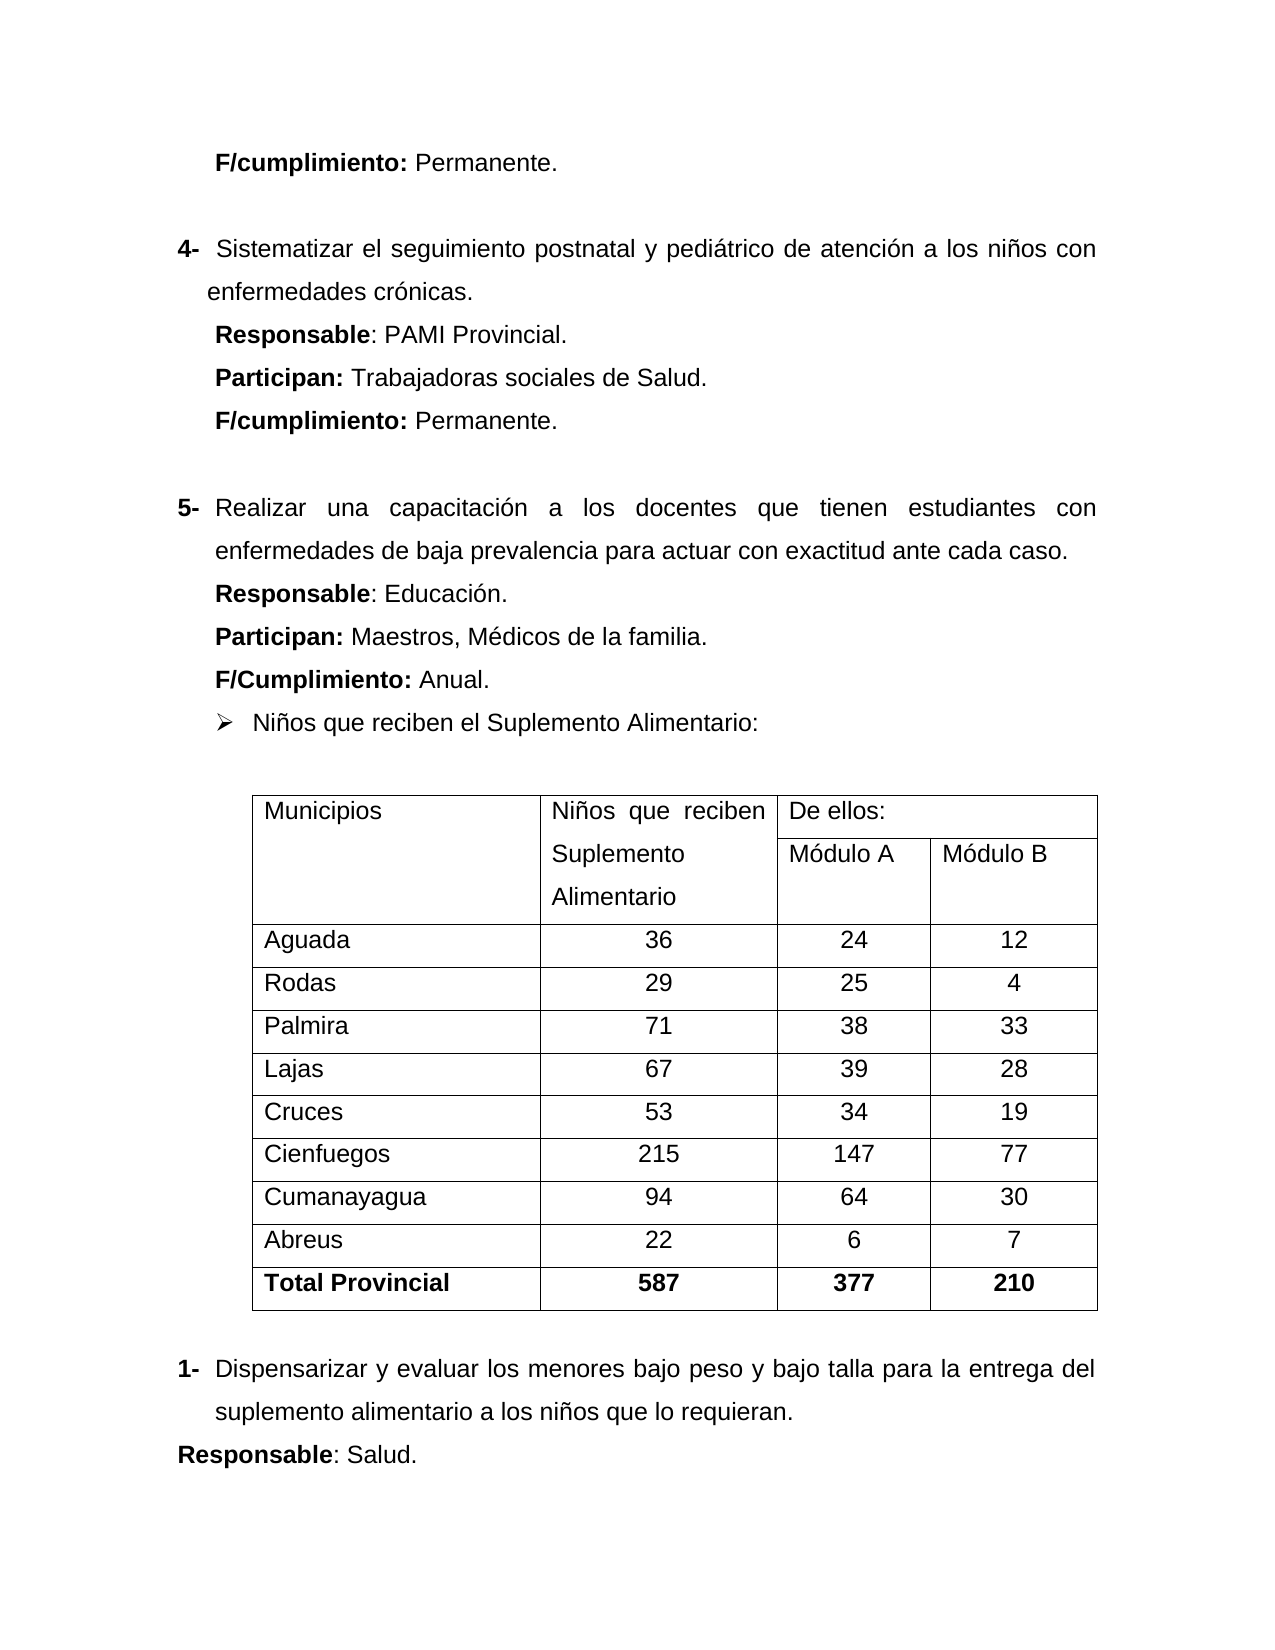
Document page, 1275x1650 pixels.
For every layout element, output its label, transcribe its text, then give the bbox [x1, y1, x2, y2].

text Responsable: PAMI Provincial. [215, 320, 1098, 349]
list Niños que reciben el Suplemento Alimentario: [215, 708, 1098, 737]
list Realizar una capacitación a los docentes que tienen estudiantes con enfermedades de baja prevalencia para actuar con exactitud ante cada caso. [177, 493, 1098, 564]
table_header Niños que reciben Suplemento Alimentario [541, 796, 777, 924]
table_cell Total Provincial [253, 1268, 540, 1310]
table_cell 30 [931, 1182, 1097, 1224]
table_cell 4 [931, 968, 1097, 1009]
table_cell 377 [778, 1268, 930, 1310]
text F/cumplimiento: Permanente. [215, 148, 1098, 176]
table_cell 77 [931, 1139, 1097, 1181]
text F/cumplimiento: Permanente. [215, 406, 1098, 435]
text Participan: Maestros, Médicos de la familia. [215, 622, 1098, 651]
table_cell Aguada [253, 925, 540, 967]
table_cell Rodas [253, 968, 540, 1009]
table_cell 29 [541, 968, 777, 1009]
table_cell 22 [541, 1225, 777, 1267]
table_cell 587 [541, 1268, 777, 1310]
table_cell 39 [778, 1054, 930, 1095]
table_header De ellos: [778, 796, 1097, 837]
table_cell 38 [778, 1011, 930, 1052]
table_cell 53 [541, 1096, 777, 1138]
text F/Cumplimiento: Anual. [215, 665, 1098, 694]
table_cell Cienfuegos [253, 1139, 540, 1181]
table_cell Cumanayagua [253, 1182, 540, 1224]
table_cell Cruces [253, 1096, 540, 1138]
table_cell 36 [541, 925, 777, 967]
table_cell 25 [778, 968, 930, 1009]
table_header Municipios [253, 796, 540, 924]
table_cell 67 [541, 1054, 777, 1095]
table_cell 71 [541, 1011, 777, 1052]
table_cell Módulo A [778, 839, 930, 924]
table_cell Lajas [253, 1054, 540, 1095]
text Responsable: Educación. [215, 579, 1098, 608]
table_cell 215 [541, 1139, 777, 1181]
table_cell 7 [931, 1225, 1097, 1267]
table_cell Módulo B [931, 839, 1097, 924]
table_cell 24 [778, 925, 930, 967]
table_cell Palmira [253, 1011, 540, 1052]
text Participan: Trabajadoras sociales de Salud. [215, 363, 1098, 392]
table_cell 6 [778, 1225, 930, 1267]
table_cell 33 [931, 1011, 1097, 1052]
table_cell 19 [931, 1096, 1097, 1138]
text Responsable: Salud. [177, 1440, 1098, 1469]
list Sistematizar el seguimiento postnatal y pediátrico de atención a los niños con enfermedades crónicas. [177, 234, 1098, 306]
table_cell 64 [778, 1182, 930, 1224]
list Dispensarizar y evaluar los menores bajo peso y bajo talla para la entrega del suplemento alimentario a los niños que lo requieran. [177, 1354, 1098, 1426]
table_cell 12 [931, 925, 1097, 967]
table_cell 34 [778, 1096, 930, 1138]
table_cell 210 [931, 1268, 1097, 1310]
table_cell 94 [541, 1182, 777, 1224]
table_cell 28 [931, 1054, 1097, 1095]
table_cell Abreus [253, 1225, 540, 1267]
table_cell 147 [778, 1139, 930, 1181]
